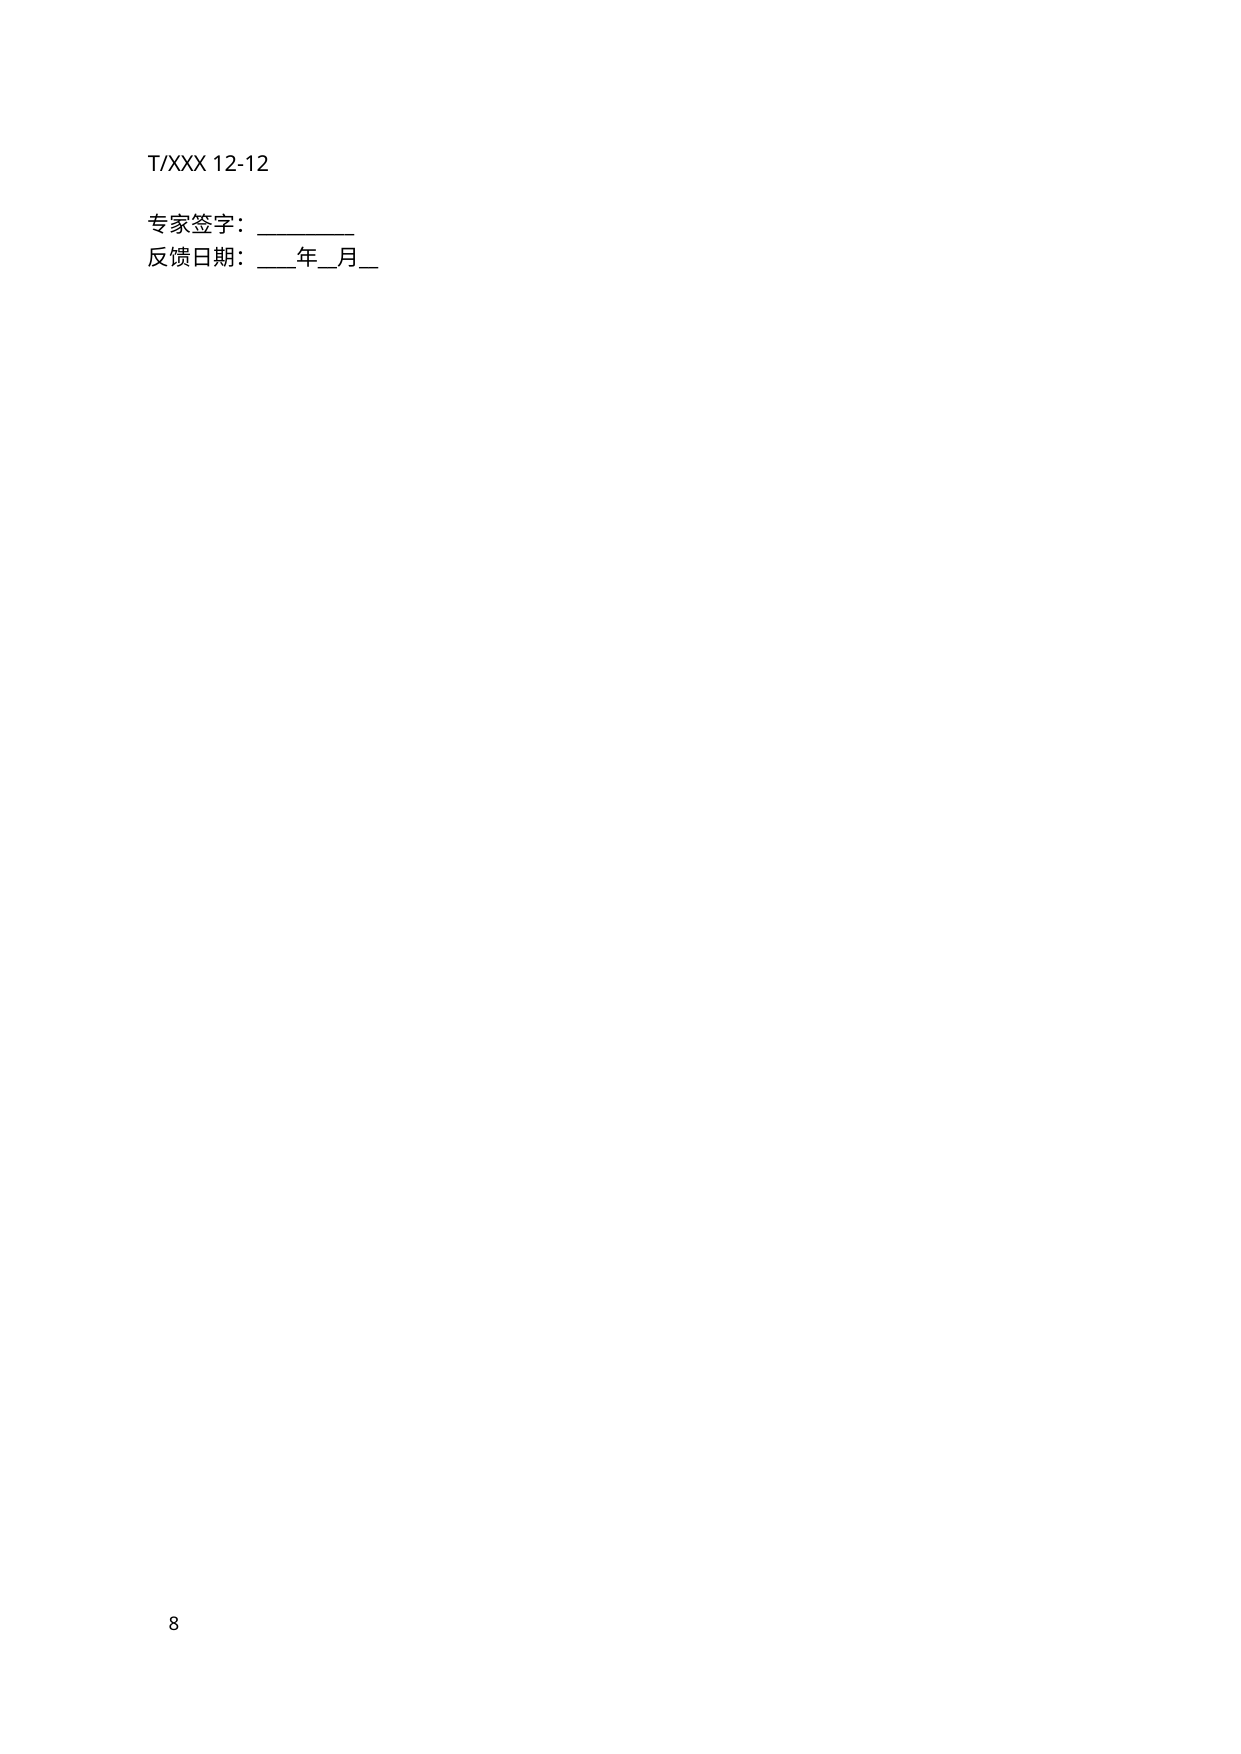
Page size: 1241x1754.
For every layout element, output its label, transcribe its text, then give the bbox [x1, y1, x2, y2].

list 专家签字：__________ [148, 207, 1122, 239]
list 反馈日期：____年__月__ [148, 239, 1122, 272]
